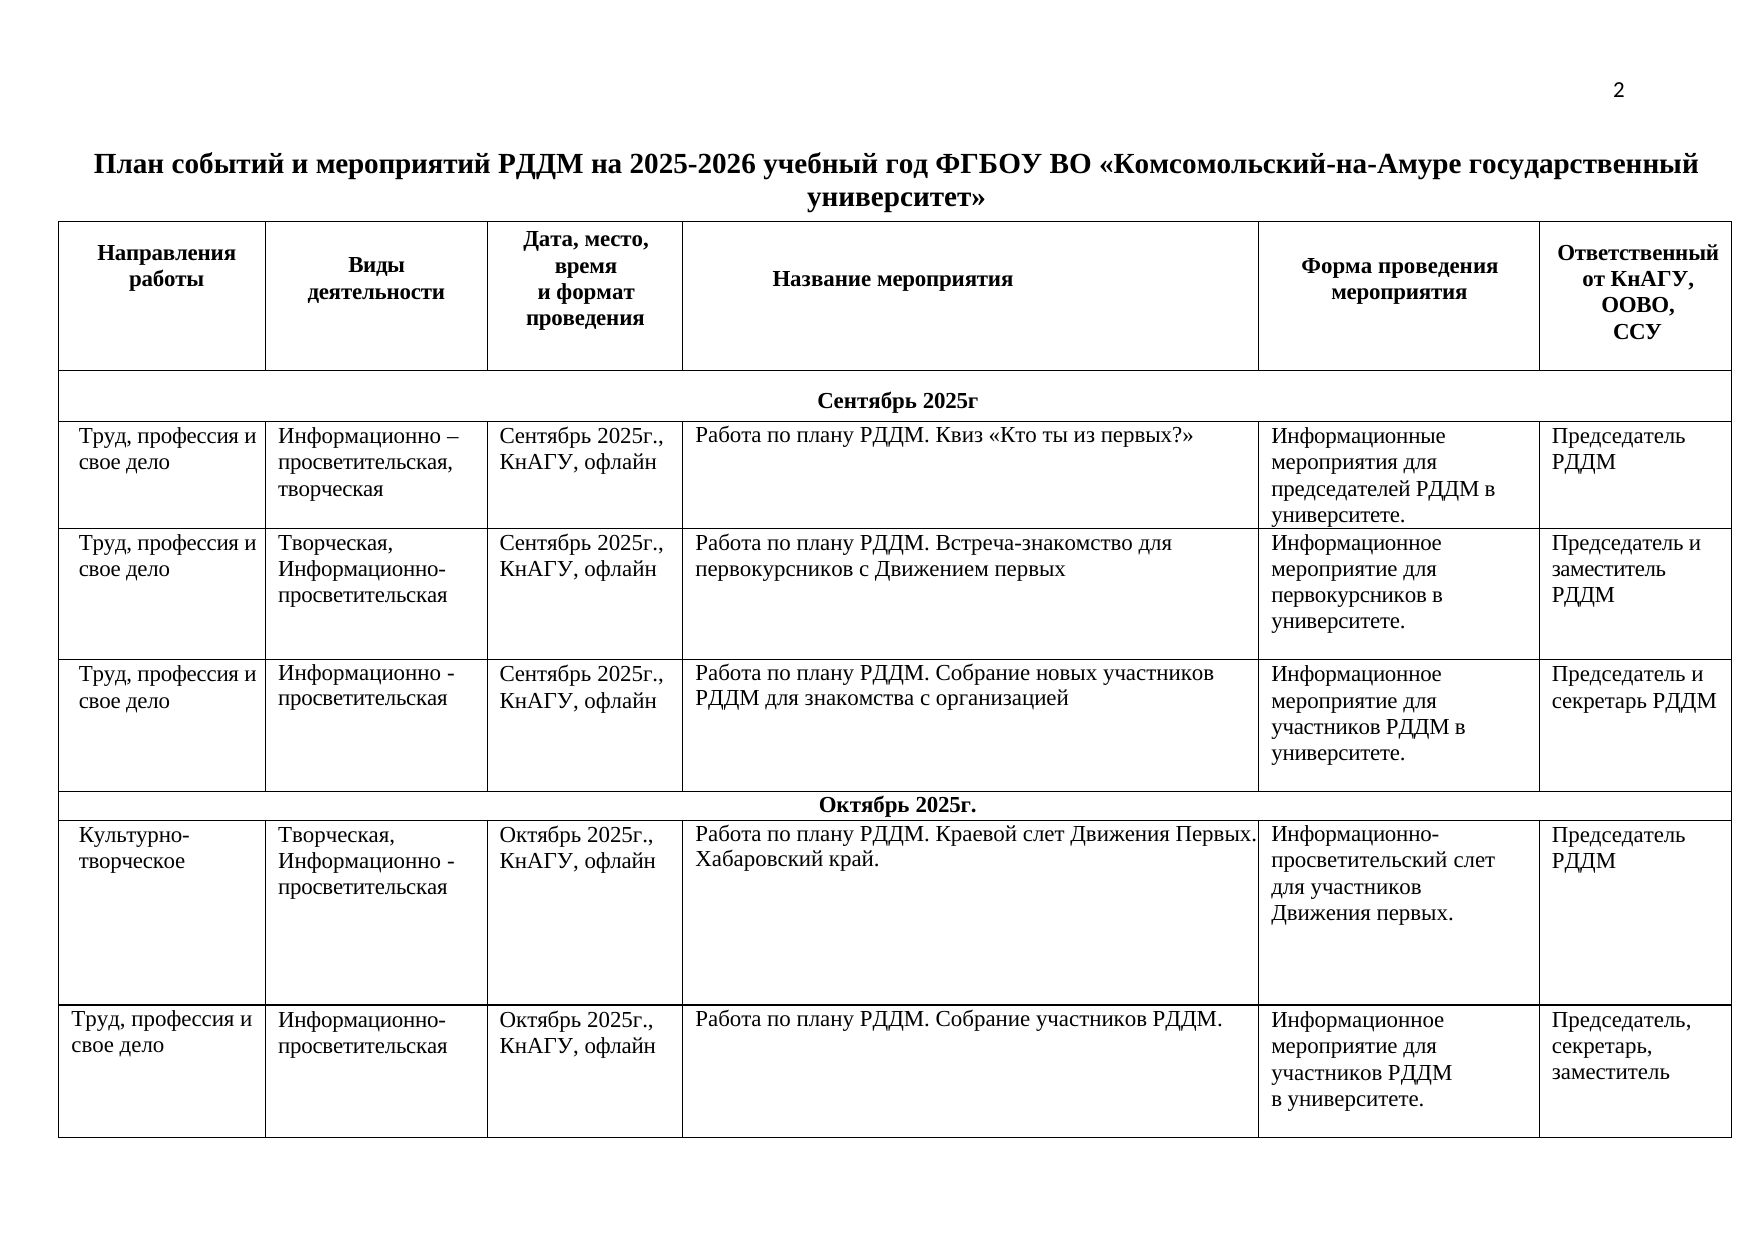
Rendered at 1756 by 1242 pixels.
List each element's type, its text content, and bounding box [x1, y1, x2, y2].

table_cell Труд, профессия и свое дело [59, 660, 265, 791]
table_header Направления работы [59, 222, 265, 370]
table_cell Информационные мероприятия для председателей РДДМ в университете. [1259, 422, 1539, 527]
table_header Название мероприятия [683, 222, 1258, 370]
table_header Информационное мероприятие для участников РДДМ в университете. [1259, 1006, 1539, 1137]
table_cell Октябрь 2025г., КнАГУ, офлайн [488, 821, 682, 1004]
table_cell Сентябрь 2025г., КнАГУ, офлайн [488, 660, 682, 791]
table_cell Культурно- творческое [59, 821, 265, 1004]
table_cell Информационно – просветительская, творческая [266, 422, 487, 527]
table_cell Труд, профессия и свое дело [59, 529, 265, 659]
table_cell Председатель РДДМ [1540, 422, 1731, 527]
table_cell Творческая, Информационно- просветительская [266, 529, 487, 659]
table_cell Сентябрь 2025г [59, 371, 1731, 421]
table_cell Председатель и секретарь РДДМ [1540, 660, 1731, 791]
table_header Ответственный от КнАГУ, ООВО, ССУ [1540, 222, 1731, 370]
table_cell Работа по плану РДДМ. Краевой слет Движения Первых. Хабаровский край. [683, 821, 1258, 1004]
table_cell Сентябрь 2025г., КнАГУ, офлайн [488, 422, 682, 527]
table_cell Октябрь 2025г. [59, 792, 1731, 819]
table_cell Председатель и заместитель РДДМ [1540, 529, 1731, 659]
table_cell Сентябрь 2025г., КнАГУ, офлайн [488, 529, 682, 659]
table_cell Работа по плану РДДМ. Собрание новых участников РДДМ для знакомства с организацией [683, 660, 1258, 791]
table_header Председатель, секретарь, заместитель [1540, 1006, 1731, 1137]
table_header Труд, профессия и свое дело [59, 1006, 265, 1137]
table_cell Информационное мероприятие для первокурсников в университете. [1259, 529, 1539, 659]
table_cell Работа по плану РДДМ. Квиз «Кто ты из первых?» [683, 422, 1258, 527]
table_cell Творческая, Информационно - просветительская [266, 821, 487, 1004]
table_cell Информационно- просветительский слет для участников Движения первых. [1259, 821, 1539, 1004]
table_header Информационно- просветительская [266, 1006, 487, 1137]
table_cell Труд, профессия и свое дело [59, 422, 265, 527]
table_cell Информационное мероприятие для участников РДДМ в университете. [1259, 660, 1539, 791]
table_header Октябрь 2025г., КнАГУ, офлайн [488, 1006, 682, 1137]
table_header Виды деятельности [266, 222, 487, 370]
table_header Форма проведения мероприятия [1259, 222, 1539, 370]
text План событий и мероприятий РДДМ на 2025-2026 учебный год ФГБОУ ВО «Комсомольский-на-Амуре государственный университет» [48, 146, 1745, 213]
table_cell Информационно - просветительская [266, 660, 487, 791]
table_cell Работа по плану РДДМ. Встреча-знакомство для первокурсников с Движением первых [683, 529, 1258, 659]
table_header Дата, место, время и формат проведения [488, 222, 682, 370]
table_header Работа по плану РДДМ. Собрание участников РДДМ. [683, 1006, 1258, 1137]
table_cell Председатель РДДМ [1540, 821, 1731, 1004]
